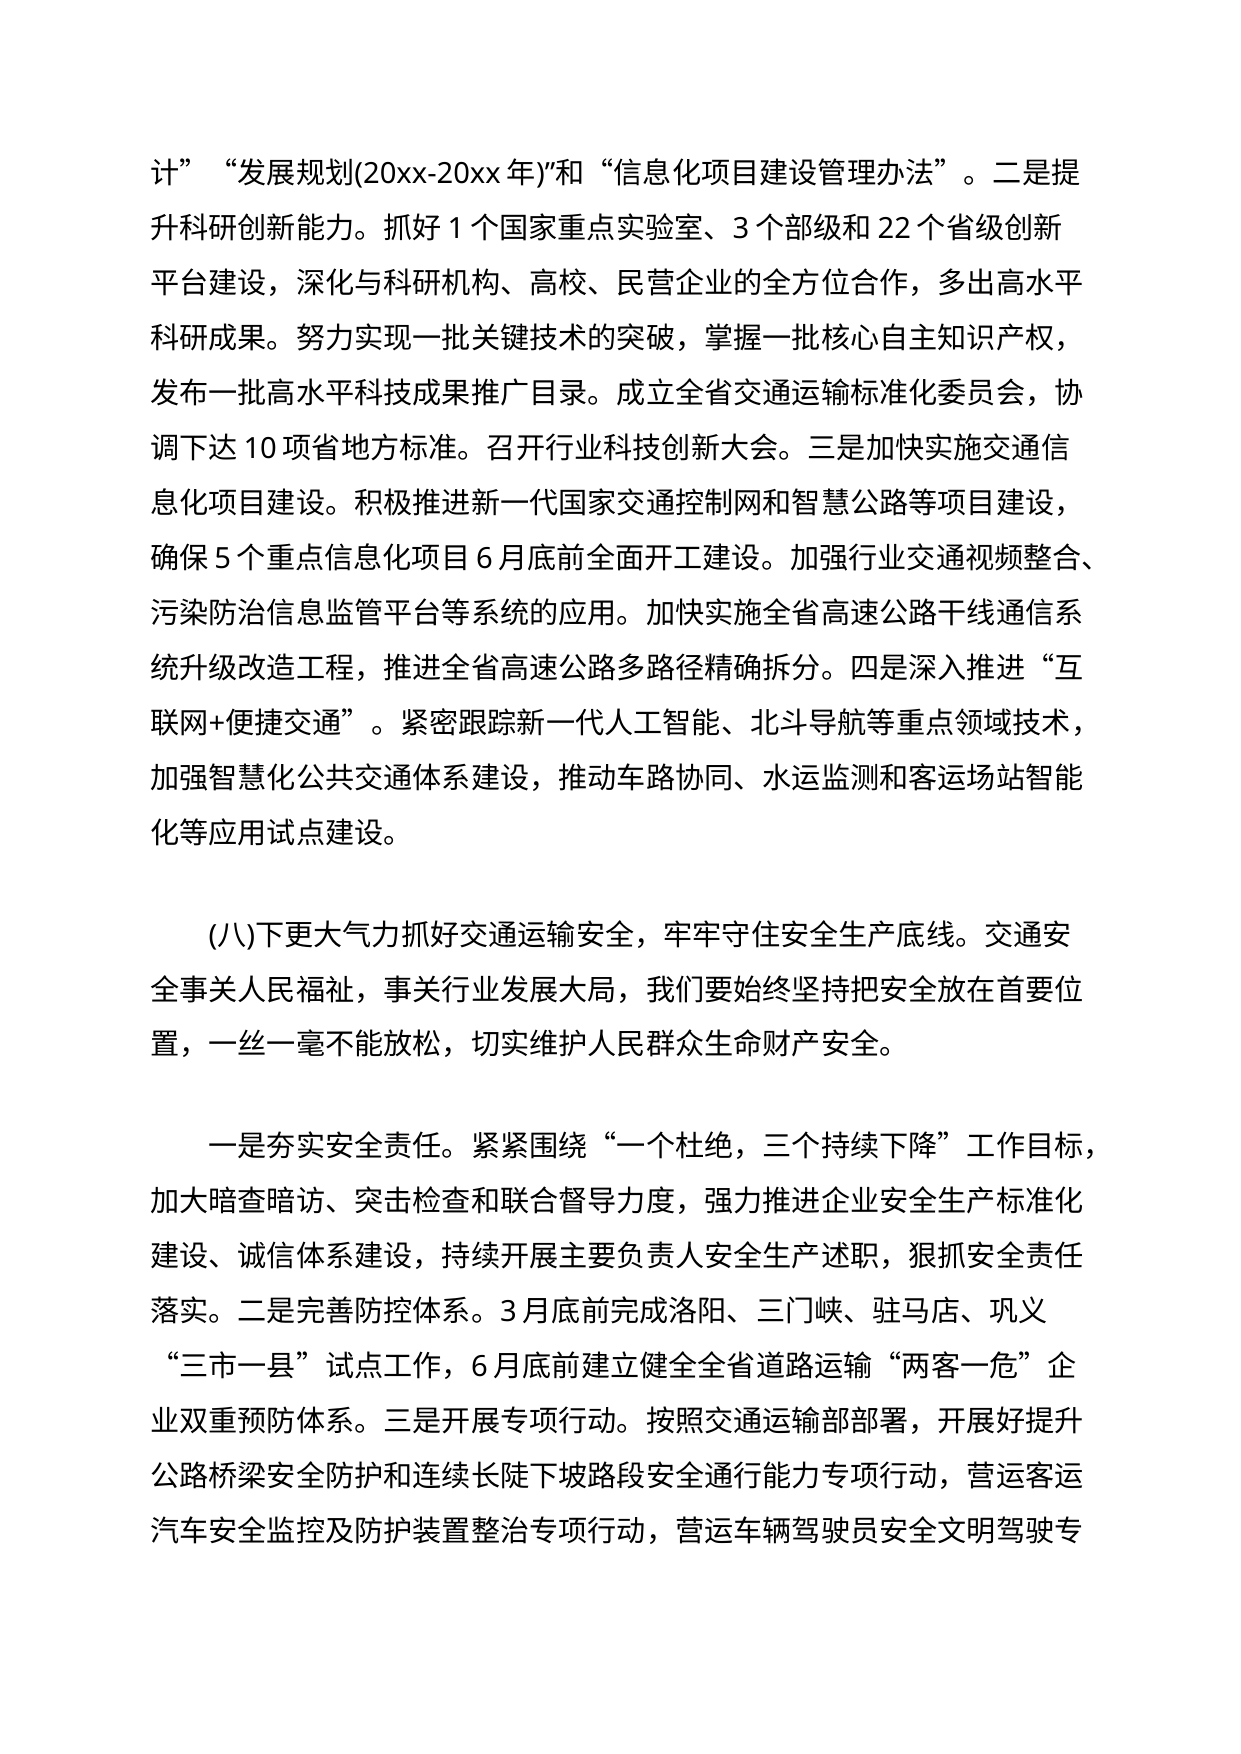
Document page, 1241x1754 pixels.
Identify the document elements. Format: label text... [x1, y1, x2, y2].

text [150, 1123, 1090, 1549]
text (八)下更大气力抓好交通运输安全，牢牢守住安全生产底线。交通安全事关人民福祉，事关行业发展大局，我们要始终坚持把安全放在首要位置，一丝一毫不能放松，切实维护人民群众生命财产安全。 [150, 911, 1090, 1063]
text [150, 150, 1090, 852]
